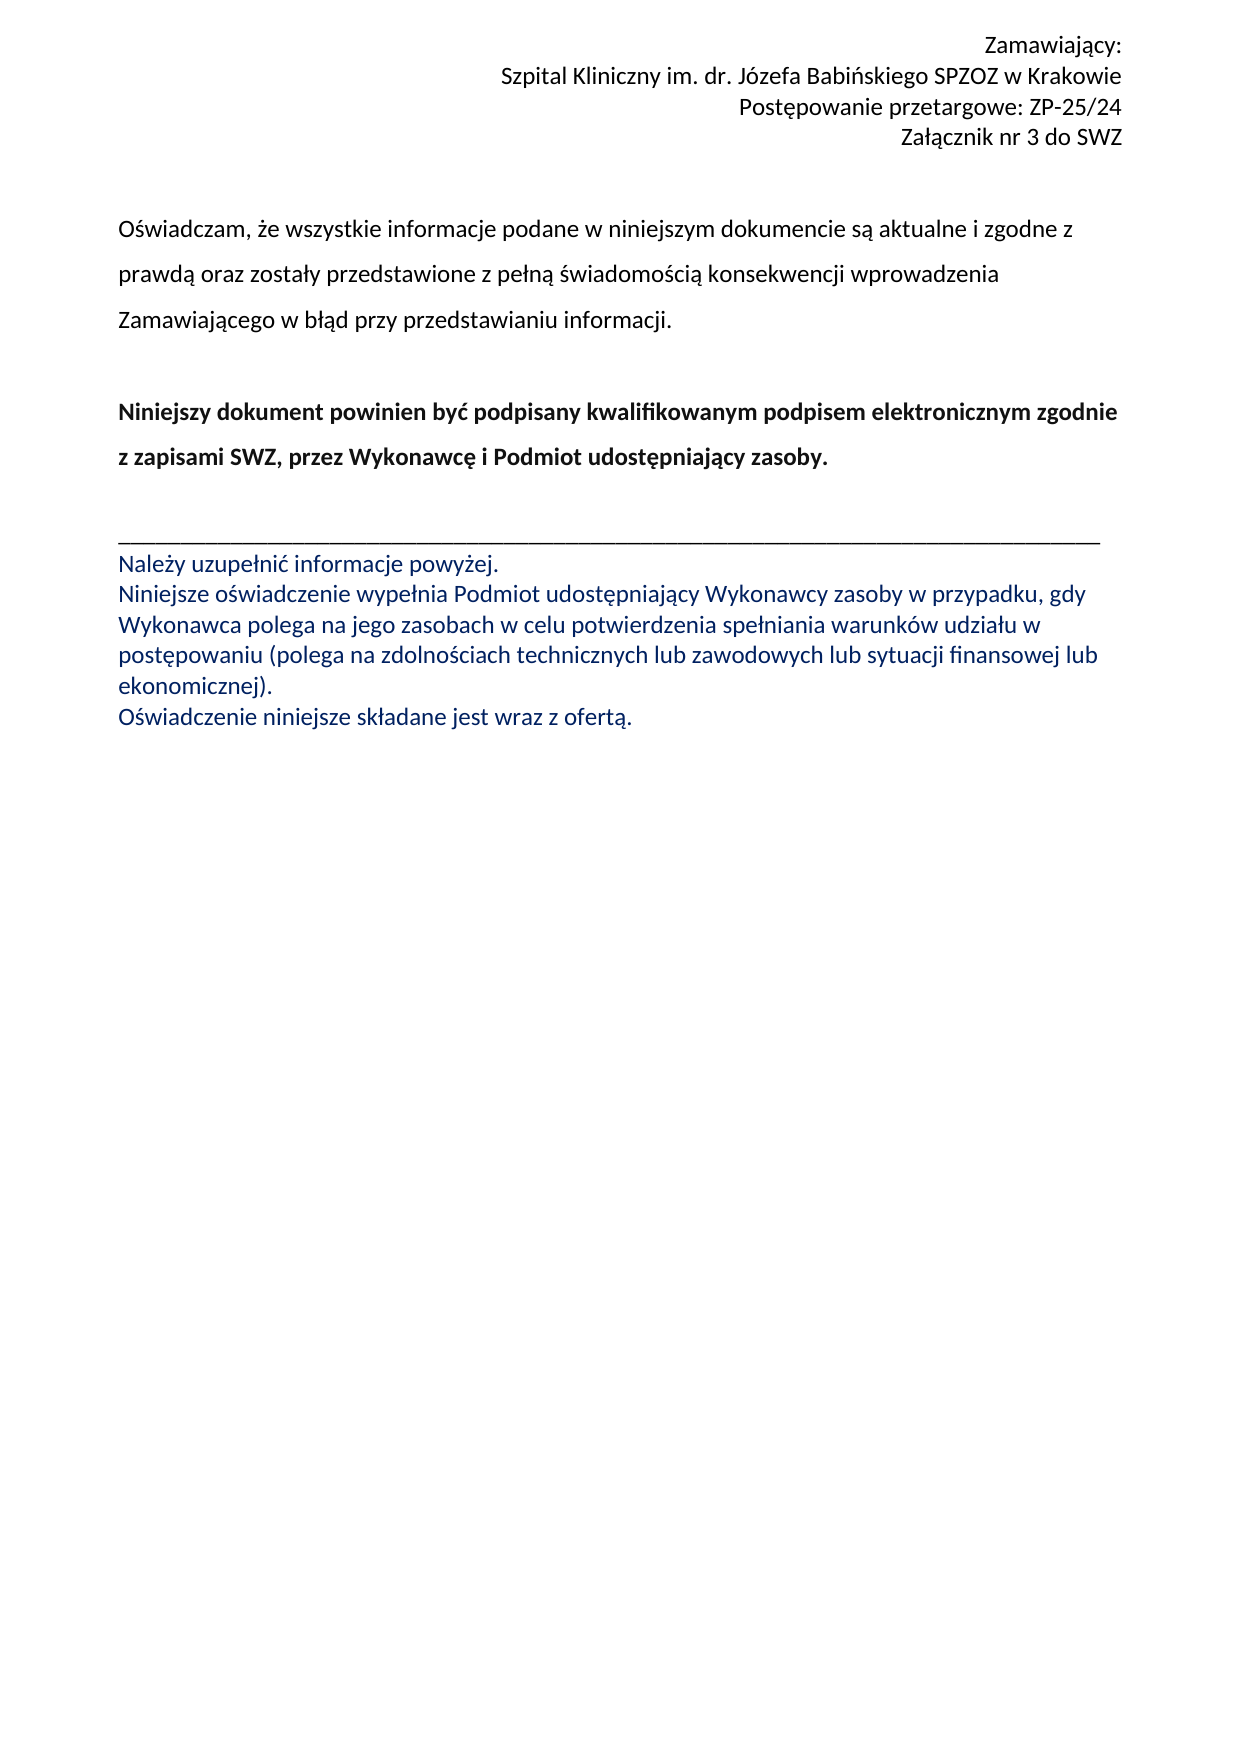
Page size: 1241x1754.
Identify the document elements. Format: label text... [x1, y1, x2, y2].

text Niniejsze oświadczenie wypełnia Podmiot udostępniający Wykonawcy zasoby w przypadku, gdy Wykonawca polega na jego zasobach w celu potwierdzenia spełniania warunków udziału w postępowaniu (polega na zdolnościach technicznych lub zawodowych lub sytuacji finansowej lub ekonomicznej). [118, 579, 1122, 701]
text Niniejszy dokument powinien być podpisany kwalifikowanym podpisem elektronicznym zgodnie z zapisami SWZ, przez Wykonawcę i Podmiot udostępniający zasoby. [118, 396, 1122, 472]
text _______________________________________________________________________________ [118, 518, 1102, 548]
text Oświadczenie niniejsze składane jest wraz z ofertą. [118, 701, 1122, 731]
text Oświadczam, że wszystkie informacje podane w niniejszym dokumencie są aktualne i zgodne z prawdą oraz zostały przedstawione z pełną świadomością konsekwencji wprowadzenia Zamawiającego w błąd przy przedstawianiu informacji. [118, 213, 1122, 335]
text Należy uzupełnić informacje powyżej. [118, 548, 1122, 579]
